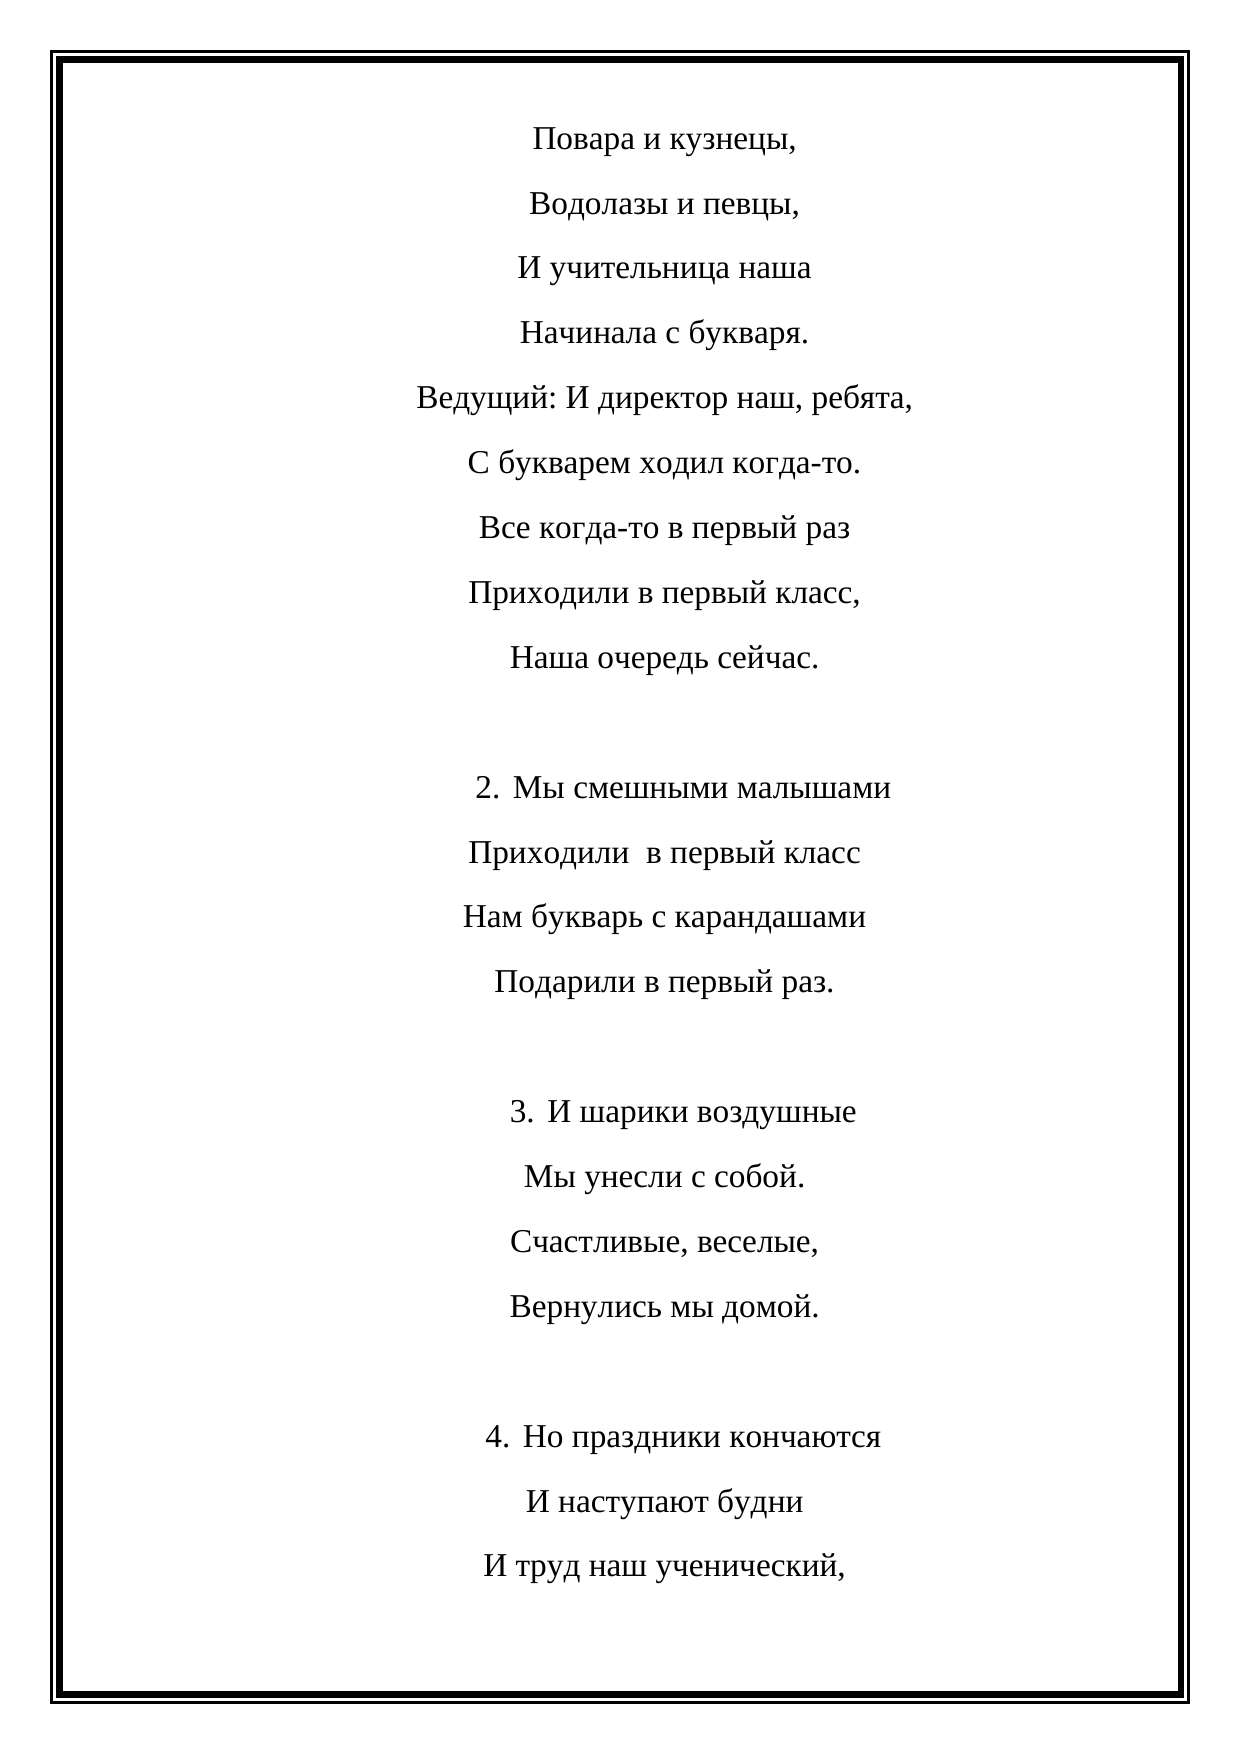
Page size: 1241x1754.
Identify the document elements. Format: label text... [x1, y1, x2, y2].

text Приходили в первый класс [177, 832, 1152, 870]
text Все когда-то в первый раз [177, 507, 1152, 546]
text И труд наш ученический, [177, 1546, 1152, 1584]
text Вернулись мы домой. [177, 1286, 1152, 1324]
text Подарили в первый раз. [177, 962, 1152, 1000]
text Водолазы и певцы, [177, 183, 1152, 221]
text Ведущий: И директор наш, ребята, [177, 378, 1152, 416]
list Мы смешными малышами [214, 767, 1152, 805]
list И шарики воздушные [214, 1091, 1152, 1130]
text С букварем ходил когда-то. [177, 442, 1152, 481]
list Но праздники кончаются [214, 1416, 1152, 1454]
text Приходили в первый класс, [177, 572, 1152, 611]
text Мы унесли с собой. [177, 1156, 1152, 1195]
text Нам букварь с карандашами [177, 897, 1152, 935]
text Начинала с букваря. [177, 313, 1152, 351]
text Повара и кузнецы, [177, 118, 1152, 156]
text Наша очередь сейчас. [177, 637, 1152, 676]
text И учительница наша [177, 248, 1152, 286]
text Счастливые, веселые, [177, 1221, 1152, 1259]
text И наступают будни [177, 1481, 1152, 1519]
